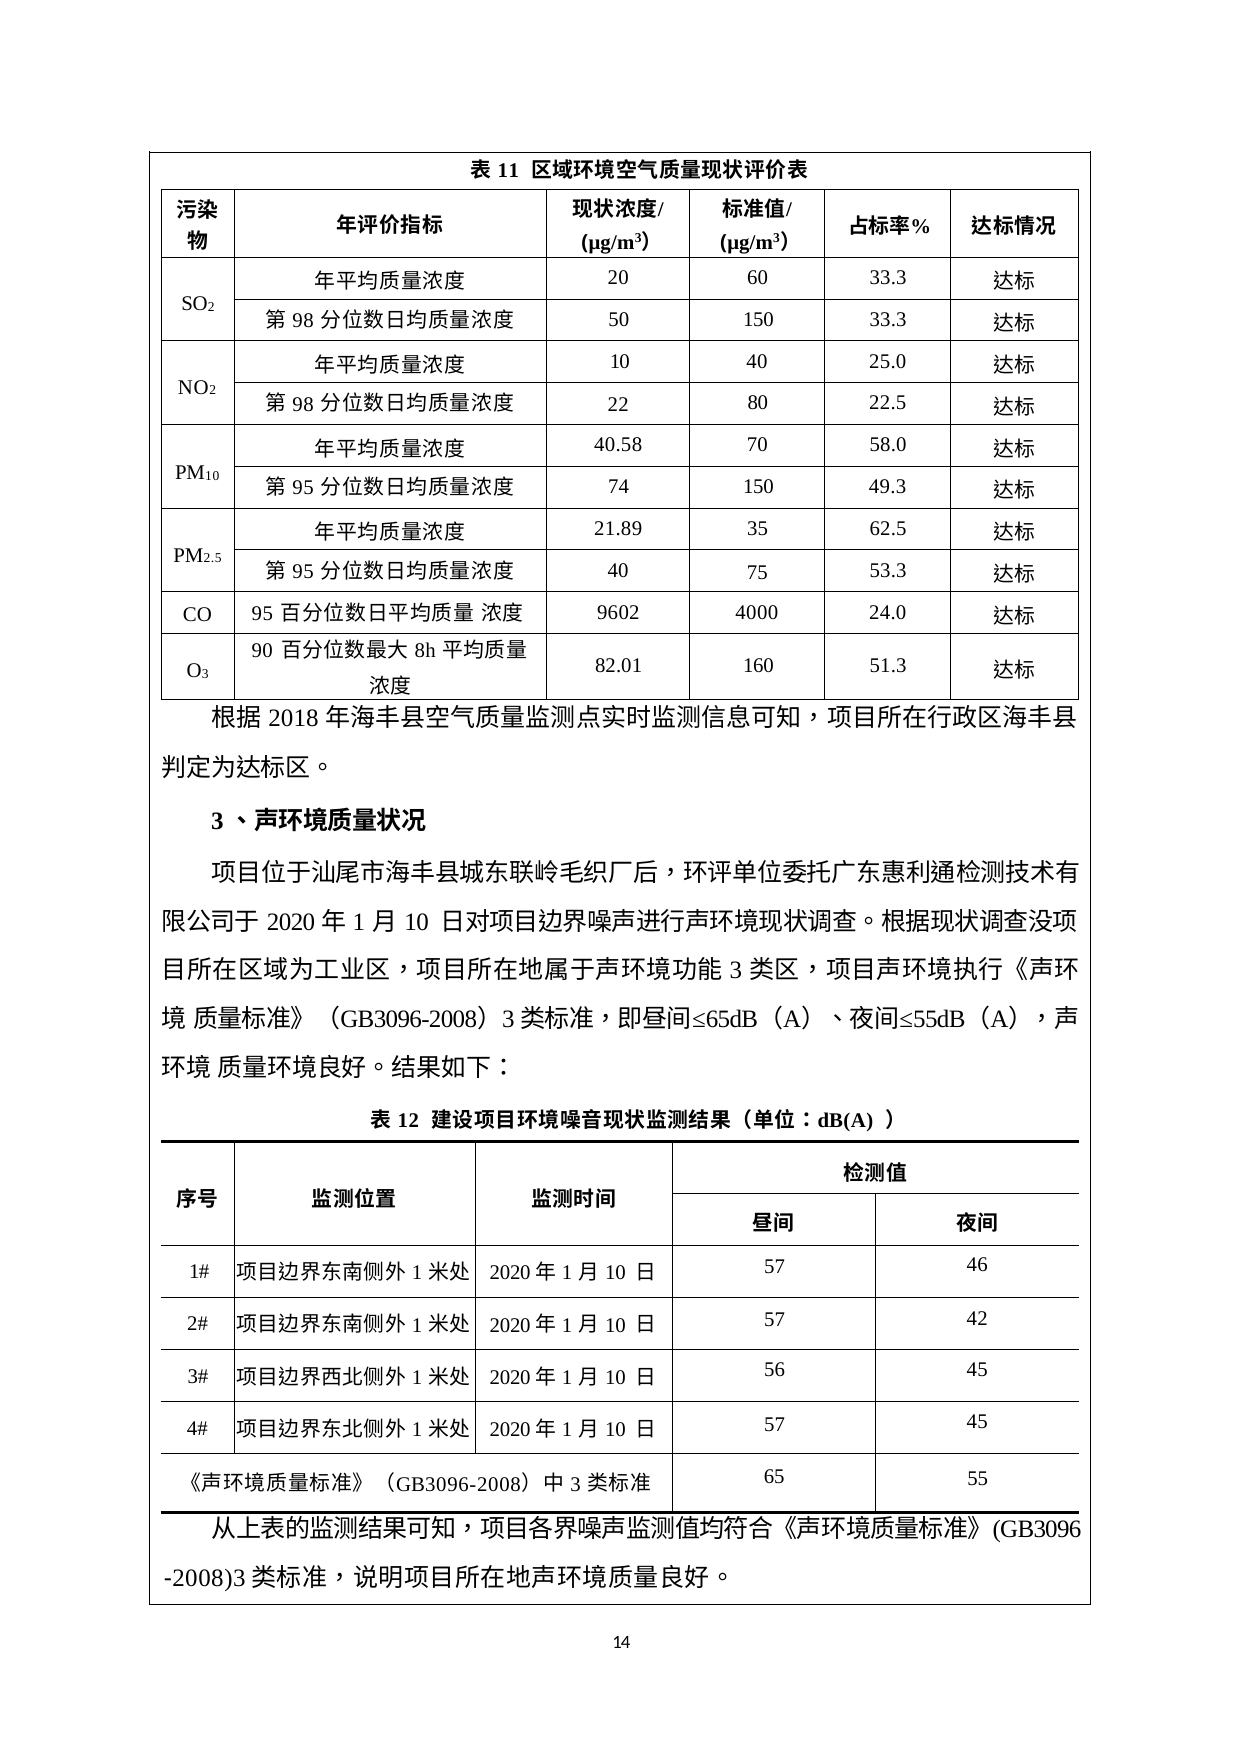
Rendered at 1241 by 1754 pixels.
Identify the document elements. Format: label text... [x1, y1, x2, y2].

table_header 表 11 区域环境空气质量现状评价表 根据 2018 年海丰县空气质量监测点实时监测信息可知，项目所在行政区海丰县 判定为达标区。 3 、声环境质量状况 项目位于汕尾市海丰县城东联岭毛织厂后，环评单位委托广东惠利通检测技术有 限公司于 2020 年 1 月 10 日对项目边界噪声进行声环境现状调查。根据现状调查没项 目所在区域为工业区，项目所在地属于声环境功能3 类区，项目声环境执行《声环境 质量标准》（GB3096-2008）3 类标准，即昼间≤65dB（A）、夜间≤55dB（A），声环境 质量环境良好。结果如下： 表 12 建设项目环境噪音现状监测结果（单位：dB(A) ） 从上表的监测结果可知，项目各界噪声监测值均符合《声环境质量标准》(GB3096 -2008)3类标准，说明项目所在地声环境质量良好。 [150, 153, 1090, 1604]
